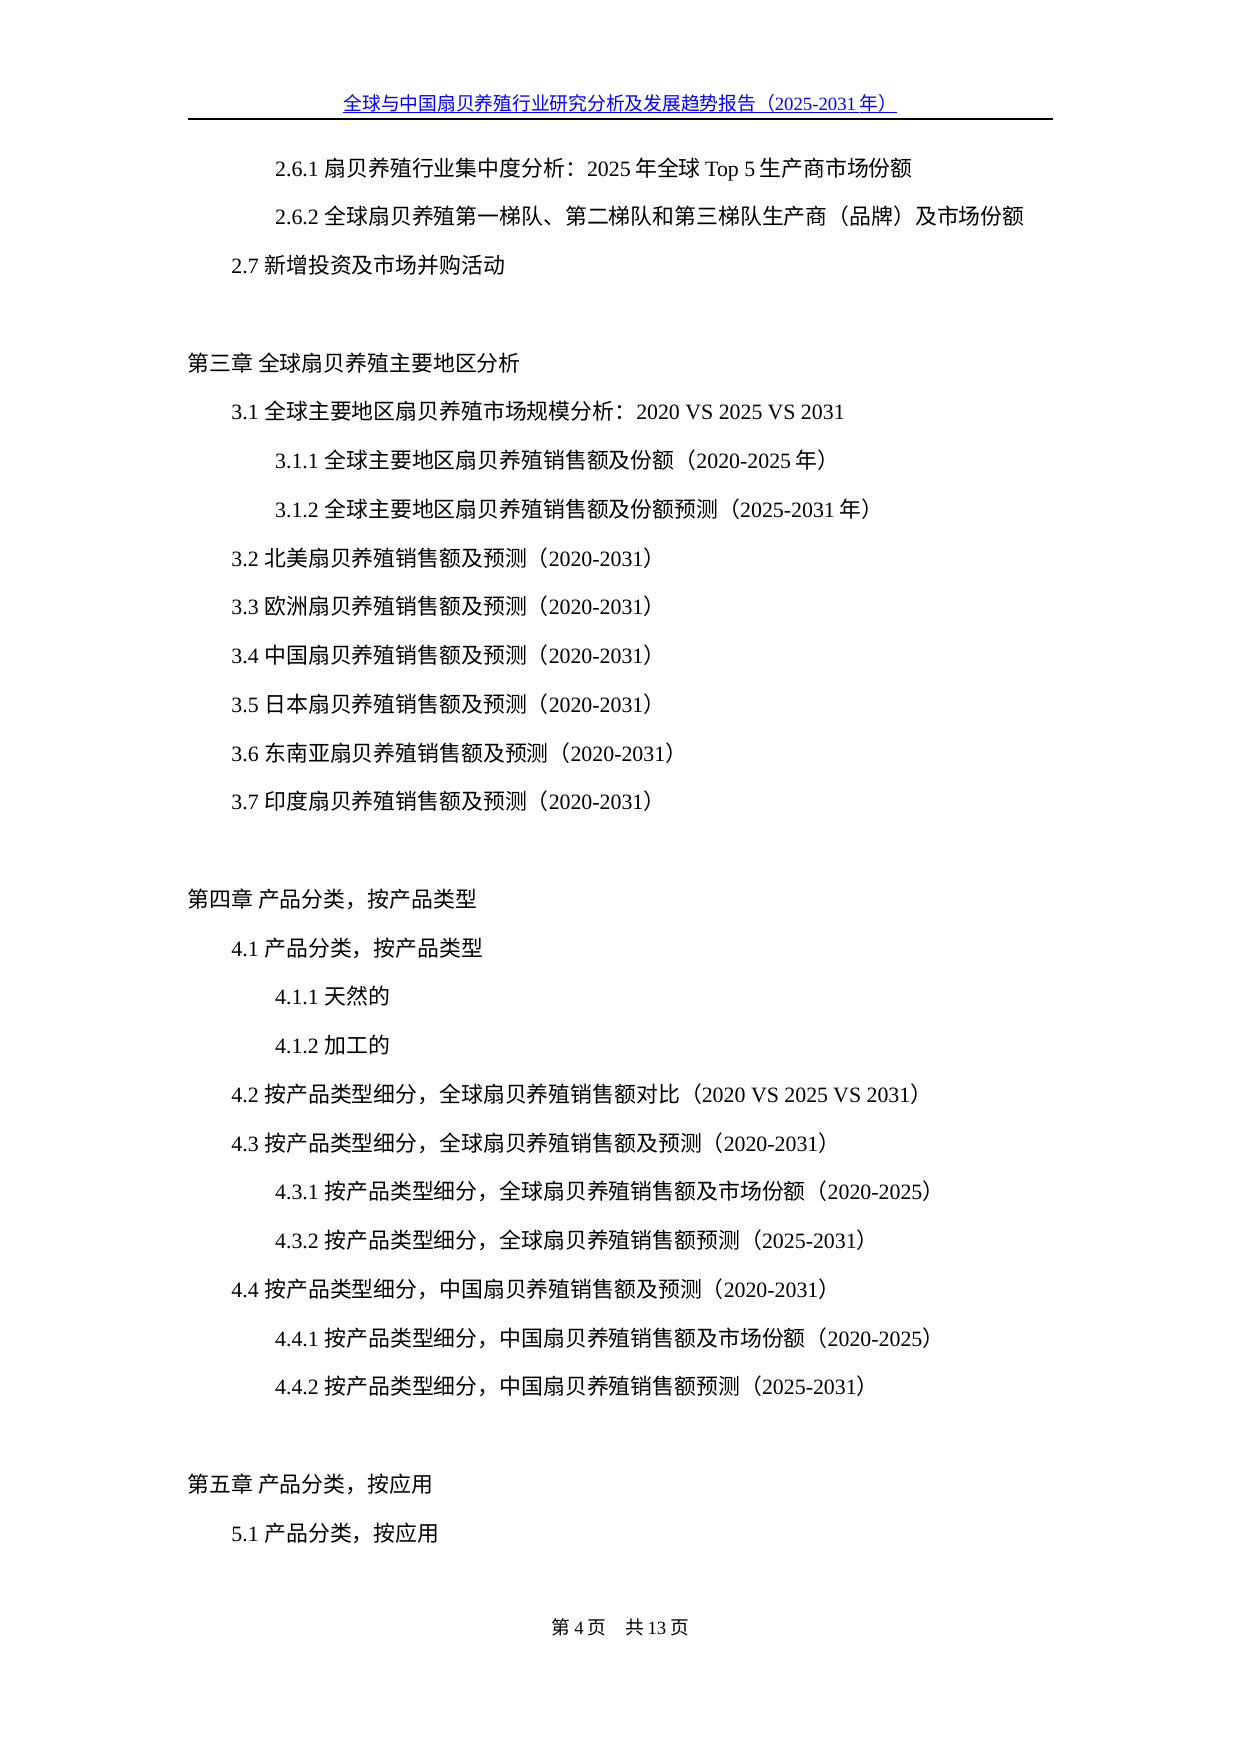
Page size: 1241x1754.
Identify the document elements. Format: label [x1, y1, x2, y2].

text [187, 150, 1053, 1548]
